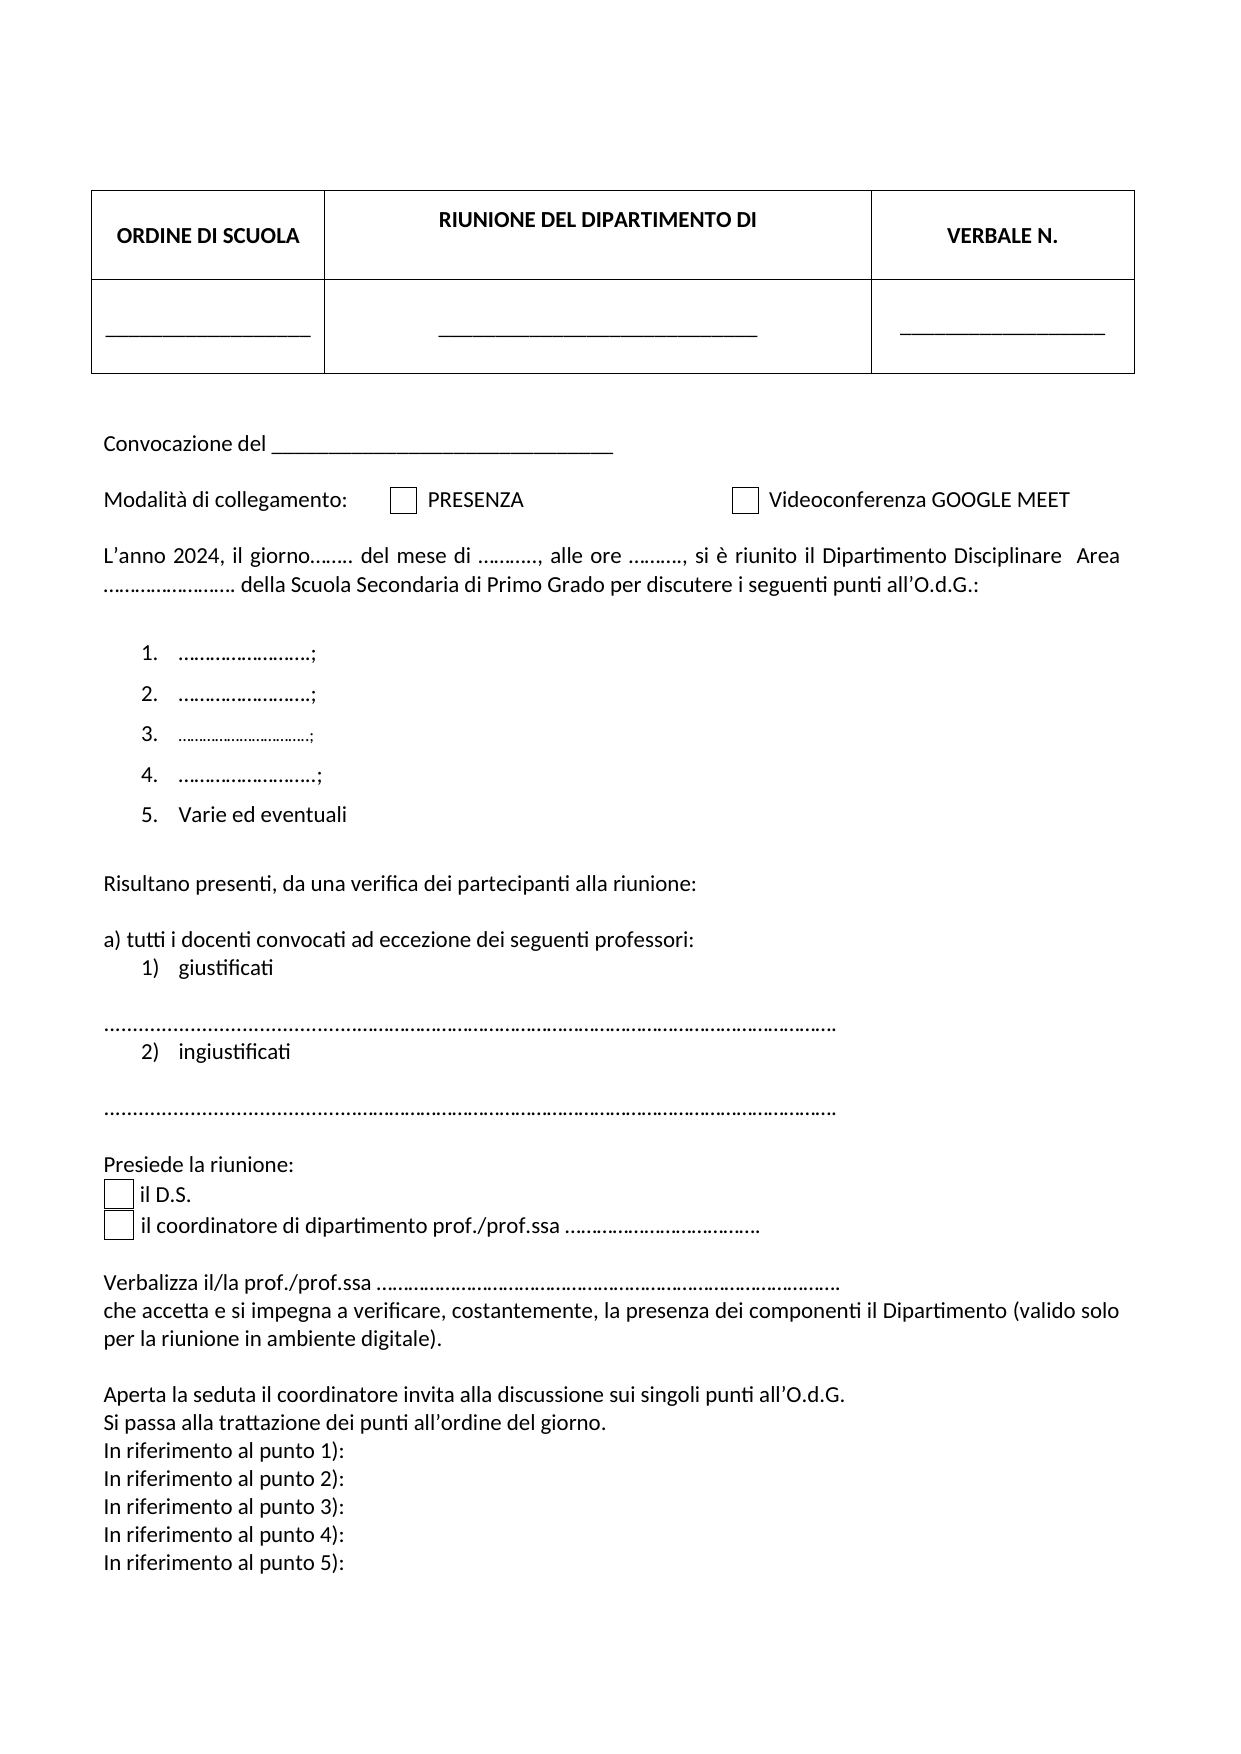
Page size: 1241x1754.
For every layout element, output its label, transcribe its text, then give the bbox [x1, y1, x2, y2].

list …………………………..; [141, 719, 1122, 747]
table_cell __________________ [92, 280, 324, 372]
text ............................................………………………………………………………………………………. [103, 1093, 1122, 1121]
text Aperta la seduta il coordinatore invita alla discussione sui singoli punti all’O.d.G. [103, 1380, 1122, 1408]
text In riferimento al punto 5): [103, 1548, 1122, 1577]
table_header RIUNIONE DEL DIPARTIMENTO DI [325, 191, 871, 279]
text Convocazione del ______________________________ [103, 429, 1122, 458]
text In riferimento al punto 4): [103, 1521, 1122, 1548]
list Varie ed eventuali [141, 800, 1122, 828]
text il coordinatore di dipartimento prof./prof.ssa ………………………………. [103, 1209, 1122, 1240]
text In riferimento al punto 1): [103, 1436, 1122, 1464]
text a) tutti i docenti convocati ad eccezione dei seguenti professori: [103, 925, 1122, 953]
text Presiede la riunione: [103, 1150, 1122, 1178]
text L’anno 2024, il giorno…….. del mese di ……….., alle ore ………., si è riunito il Dipartimento Disciplinare Area ……………………. della Scuola Secondaria di Primo Grado per discutere i seguenti punti all’O.d.G.: [103, 542, 1122, 598]
text Si passa alla trattazione dei punti all’ordine del giorno. [103, 1408, 1122, 1436]
text che accetta e si impegna a verificare, costantemente, la presenza dei componenti il Dipartimento (valido solo per la riunione in ambiente digitale). [103, 1296, 1122, 1352]
text Verbalizza il/la prof./prof.ssa ……………………………………………………………………………. [103, 1268, 1122, 1296]
list ingiustificati [141, 1037, 1122, 1065]
list …………………….; [141, 679, 1122, 707]
text il D.S. [103, 1178, 1122, 1209]
text In riferimento al punto 2): [103, 1464, 1122, 1492]
text ............................................………………………………………………………………………………. [103, 1009, 1122, 1037]
text In riferimento al punto 3): [103, 1492, 1122, 1521]
list ……………………..; [141, 760, 1122, 788]
text Modalità di collegamento: PRESENZA Videoconferenza GOOGLE MEET [103, 486, 1122, 514]
text Risultano presenti, da una verifica dei partecipanti alla riunione: [103, 869, 1122, 897]
table_cell ____________________________ [325, 280, 871, 372]
list …………………….; [141, 638, 1122, 666]
table_cell __________________ [872, 280, 1134, 372]
table_header ORDINE DI SCUOLA [92, 191, 324, 279]
list giustificati [141, 953, 1122, 981]
table_header VERBALE N. [872, 191, 1134, 279]
